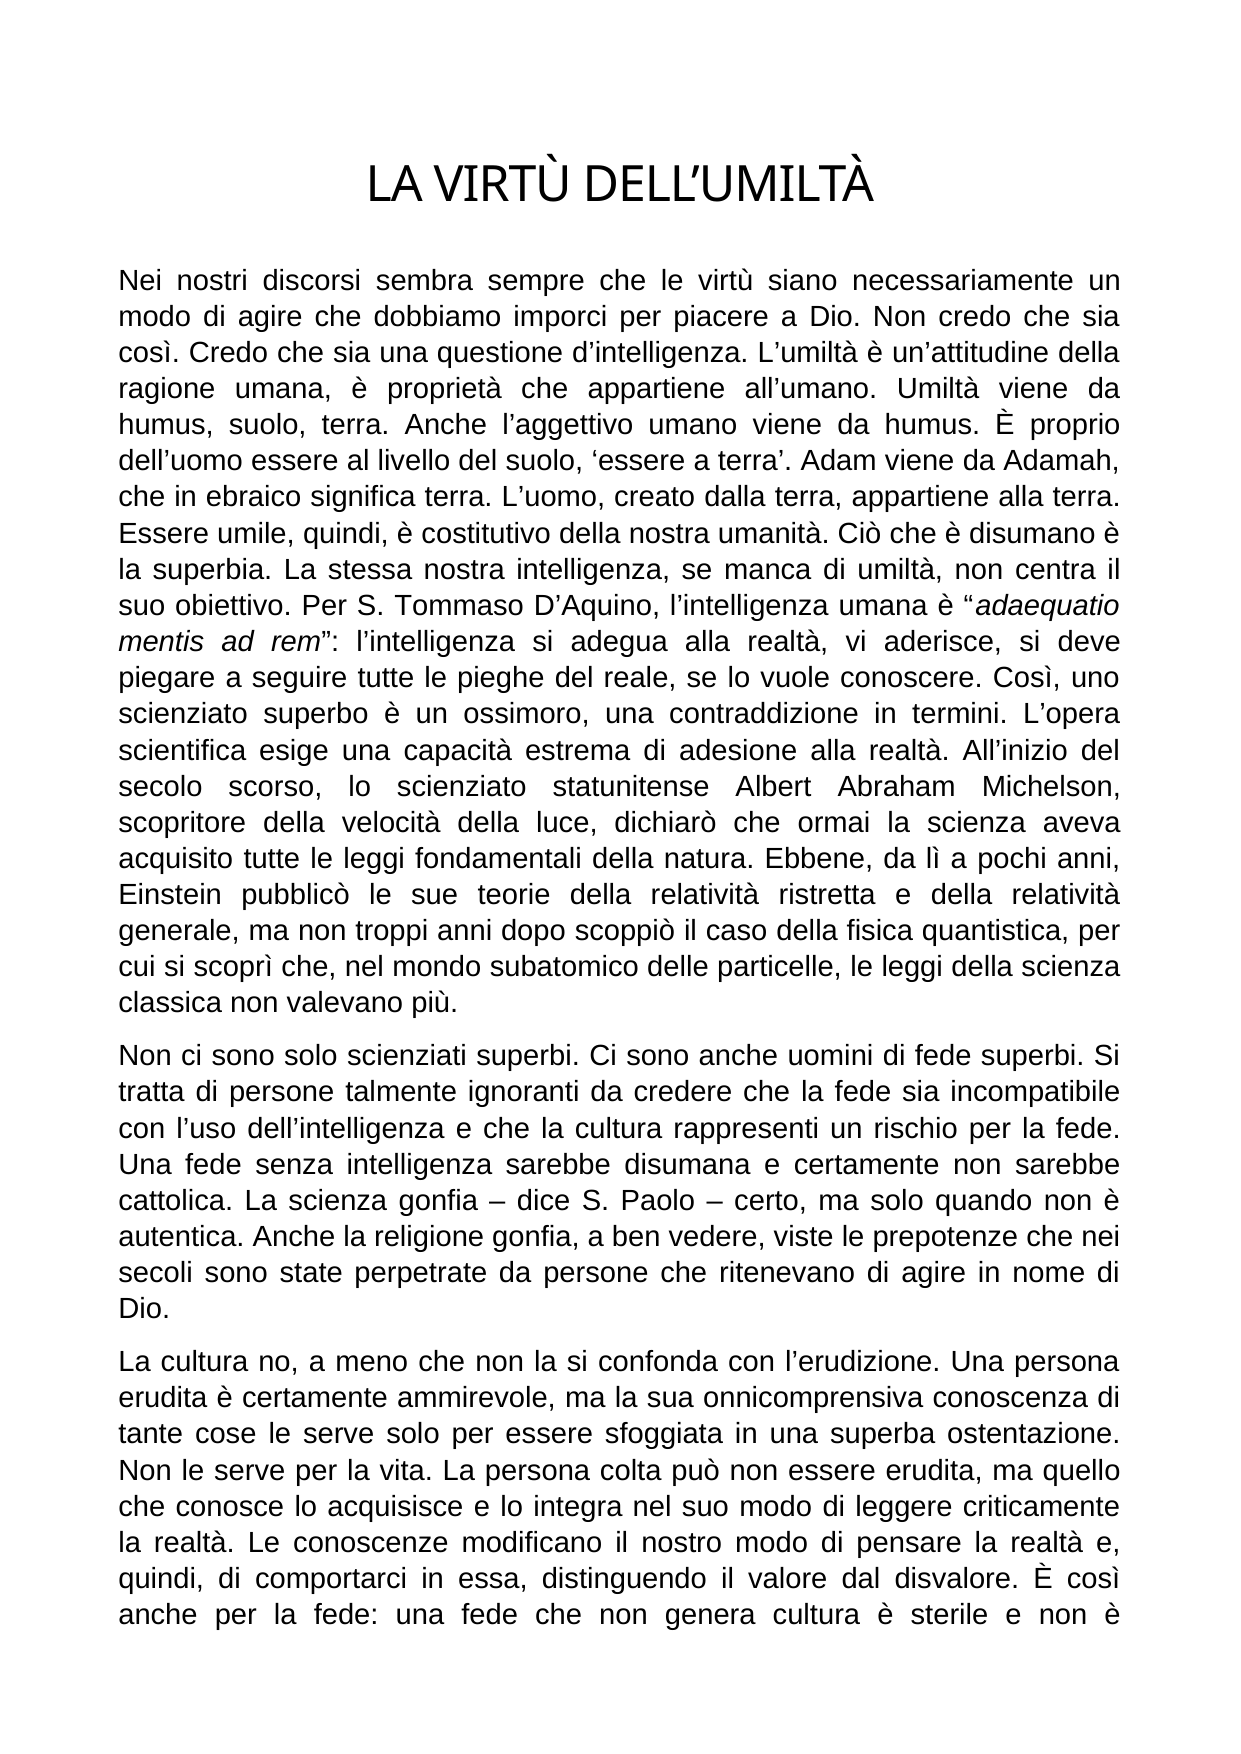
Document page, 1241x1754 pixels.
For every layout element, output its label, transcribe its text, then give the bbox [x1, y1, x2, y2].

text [118, 1344, 1122, 1631]
title LA VIRTÙ DELL’UMILTÀ [118, 148, 1122, 216]
text Non ci sono solo scienziati superbi. Ci sono anche uomini di fede superbi. Si tratta di persone talmente ignoranti da credere che la fede sia incompatibile con l’uso dell’intelligenza e che la cultura rappresenti un rischio per la fede. Una fede senza intelligenza sarebbe disumana e certamente non sarebbe cattolica. La scienza gonfia – dice S. Paolo – certo, ma solo quando non è autentica. Anche la religione gonfia, a ben vedere, viste le prepotenze che nei secoli sono state perpetrate da persone che ritenevano di agire in nome di Dio. [118, 1038, 1122, 1325]
text Nei nostri discorsi sembra sempre che le virtù siano necessariamente un modo di agire che dobbiamo imporci per piacere a Dio. Non credo che sia così. Credo che sia una questione d’intelligenza. L’umiltà è un’attitudine della ragione umana, è proprietà che appartiene all’umano. Umiltà viene da humus, suolo, terra. Anche l’aggettivo umano viene da humus. È proprio dell’uomo essere al livello del suolo, ‘essere a terra’. Adam viene da Adamah, che in ebraico significa terra. L’uomo, creato dalla terra, appartiene alla terra. Essere umile, quindi, è costitutivo della nostra umanità. Ciò che è disumano è la superbia. La stessa nostra intelligenza, se manca di umiltà, non centra il suo obiettivo. Per S. Tommaso D’Aquino, l’intelligenza umana è “adaequatio mentis ad rem”: l’intelligenza si adegua alla realtà, vi aderisce, si deve piegare a seguire tutte le pieghe del reale, se lo vuole conoscere. Così, uno scienziato superbo è un ossimoro, una contraddizione in termini. L’opera scientifica esige una capacità estrema di adesione alla realtà. All’inizio del secolo scorso, lo scienziato statunitense Albert Abraham Michelson, scopritore della velocità della luce, dichiarò che ormai la scienza aveva acquisito tutte le leggi fondamentali della natura. Ebbene, da lì a pochi anni, Einstein pubblicò le sue teorie della relatività ristretta e della relatività generale, ma non troppi anni dopo scoppiò il caso della fisica quantistica, per cui si scoprì che, nel mondo subatomico delle particelle, le leggi della scienza classica non valevano più. [118, 263, 1122, 1019]
